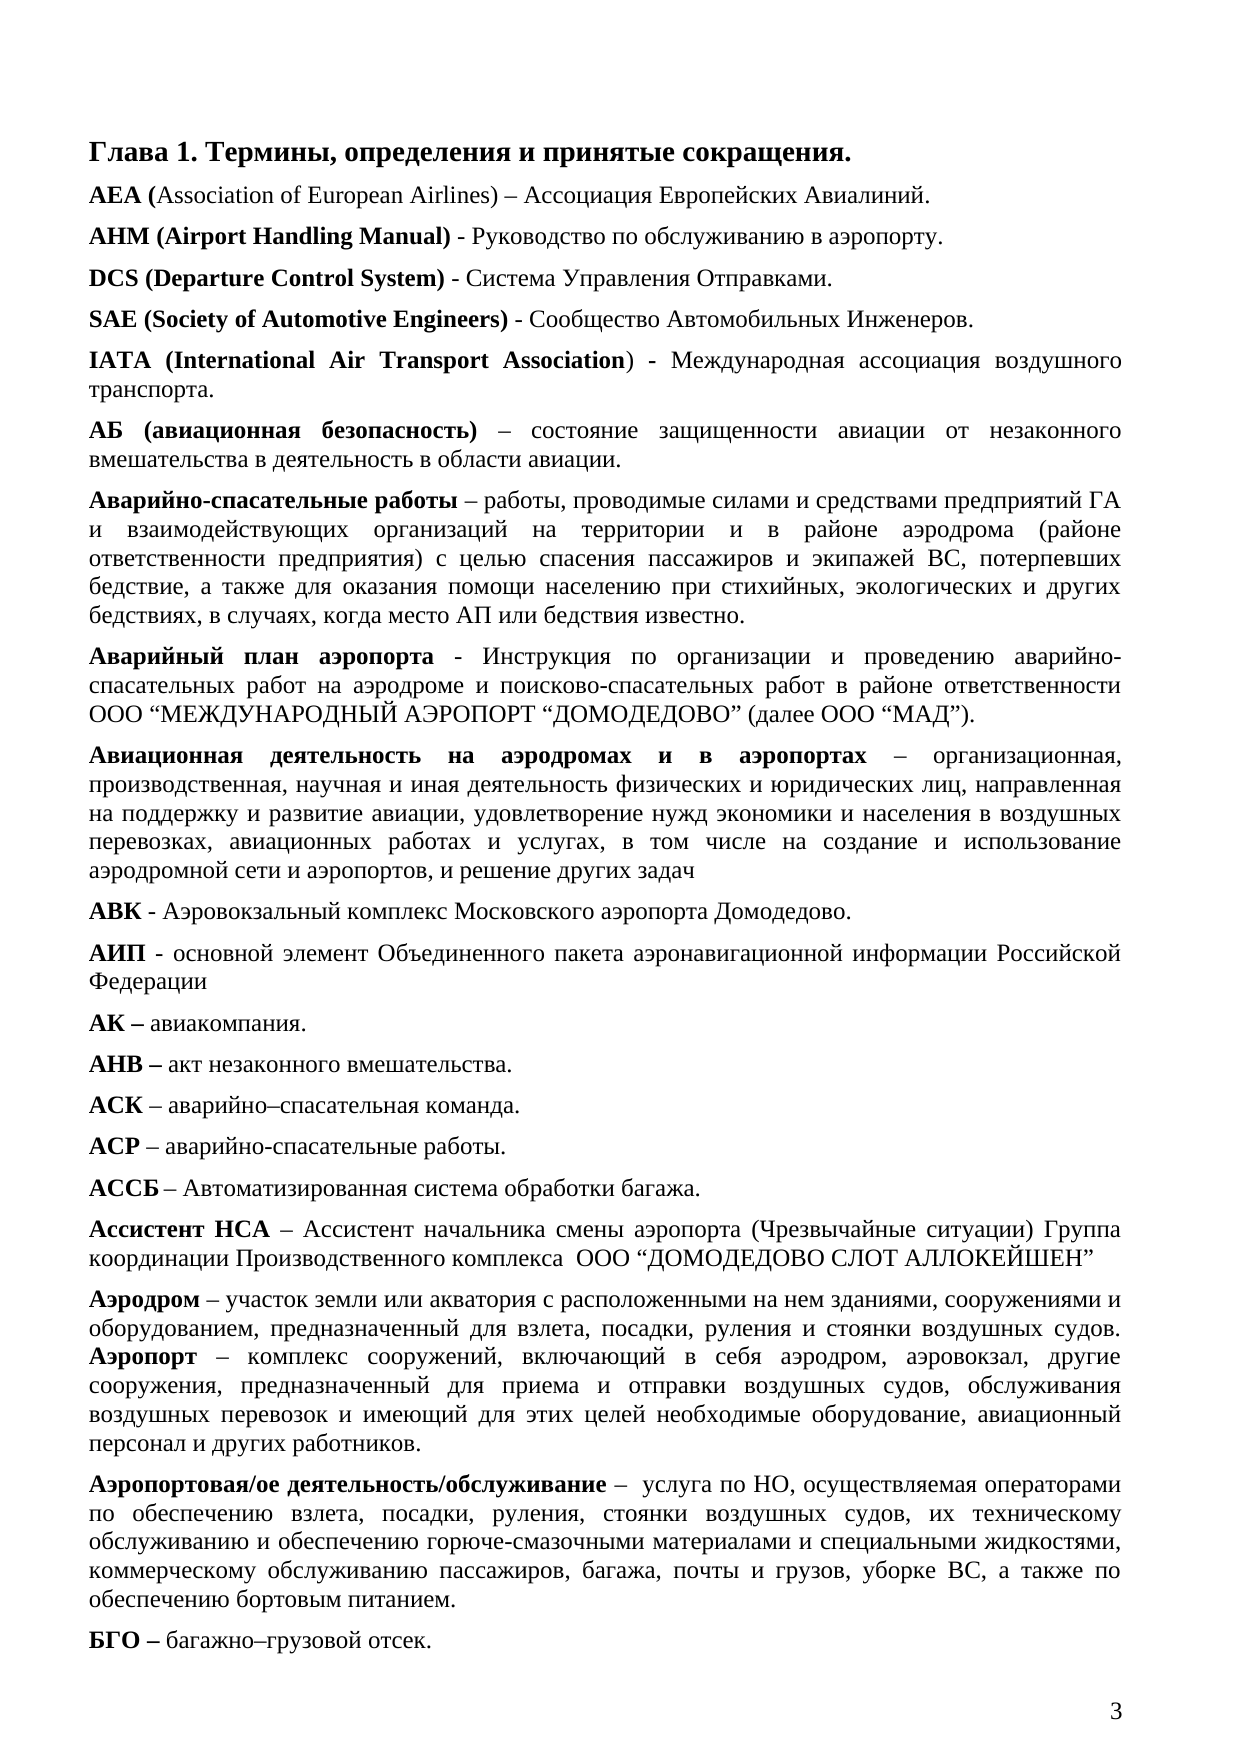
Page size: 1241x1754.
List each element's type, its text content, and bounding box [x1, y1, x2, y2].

text DCS (Departure Control System) - Система Управления Отправками. [89, 263, 1122, 291]
text Аварийный план аэропорта - Инструкция по организации и проведению аварийно-спасательных работ на аэродроме и поисково-спасательных работ в районе ответственности ООО “МЕЖДУНАРОДНЫЙ АЭРОПОРТ “ДОМОДЕДОВО” (далее ООО “МАД”). [89, 641, 1122, 728]
text Аэропортовая/ое деятельность/обслуживание – услуга по НО, осуществляемая операторами по обеспечению взлета, посадки, руления, стоянки воздушных судов, их техническому обслуживанию и обеспечению горюче-смазочными материалами и специальными жидкостями, коммерческому обслуживанию пассажиров, багажа, почты и грузов, уборке ВС, а также по обеспечению бортовым питанием. [89, 1469, 1122, 1613]
text Аварийно-спасательные работы – работы, проводимые силами и средствами предприятий ГА и взаимодействующих организаций на территории и в районе аэродрома (районе ответственности предприятия) с целью спасения пассажиров и экипажей ВС, потерпевших бедствие, а также для оказания помощи населению при стихийных, экологических и других бедствиях, в случаях, когда место АП или бедствия известно. [89, 485, 1122, 629]
text АНВ – акт незаконного вмешательства. [89, 1049, 1122, 1078]
text АСР – аварийно-спасательные работы. [89, 1131, 1122, 1160]
text Авиационная деятельность на аэродромах и в аэропортах – организационная, производственная, научная и иная деятельность физических и юридических лиц, направленная на поддержку и развитие авиации, удовлетворение нужд экономики и населения в воздушных перевозках, авиационных работах и услугах, в том числе на создание и использование аэродромной сети и аэропортов, и решение других задач [89, 740, 1122, 884]
text АСК – аварийно–спасательная команда. [89, 1090, 1122, 1119]
text БГО – багажно–грузовой отсек. [89, 1625, 1122, 1654]
text АК – авиакомпания. [89, 1008, 1122, 1036]
text АИП - основной элемент Объединенного пакета аэронавигационной информации Российской Федерации [89, 938, 1122, 995]
text Глава 1. Термины, определения и принятые сокращения. [89, 134, 1122, 168]
text AEA (Association of European Airlines) – Ассоциация Европейских Авиалиний. [89, 180, 1122, 209]
text АБ (авиационная безопасность) – состояние защищенности авиации от незаконного вмешательства в деятельность в области авиации. [89, 415, 1122, 473]
text АВК - Аэровокзальный комплекс Московского аэропорта Домодедово. [89, 896, 1122, 925]
text AHM (Airport Handling Manual) - Руководство по обслуживанию в аэропорту. [89, 221, 1122, 250]
text Аэродром – участок земли или акватория с расположенными на нем зданиями, сооружениями и оборудованием, предназначенный для взлета, посадки, руления и стоянки воздушных судов. Аэропорт – комплекс сооружений, включающий в себя аэродром, аэровокзал, другие сооружения, предназначенный для приема и отправки воздушных судов, обслуживания воздушных перевозок и имеющий для этих целей необходимые оборудование, авиационный персонал и других работников. [89, 1284, 1122, 1456]
text SAE (Society of Automotive Engineers) - Сообщество Автомобильных Инженеров. [89, 304, 1122, 333]
text Ассистент НСА – Ассистент начальника смены аэропорта (Чрезвычайные ситуации) Группа координации Производственного комплекса ООО “ДОМОДЕДОВО СЛОТ АЛЛОКЕЙШЕН” [89, 1214, 1122, 1271]
text АССБ – Автоматизированная система обработки багажа. [89, 1173, 1122, 1201]
text IATA (International Air Transport Association) - Международная ассоциация воздушного транспорта. [89, 345, 1122, 403]
